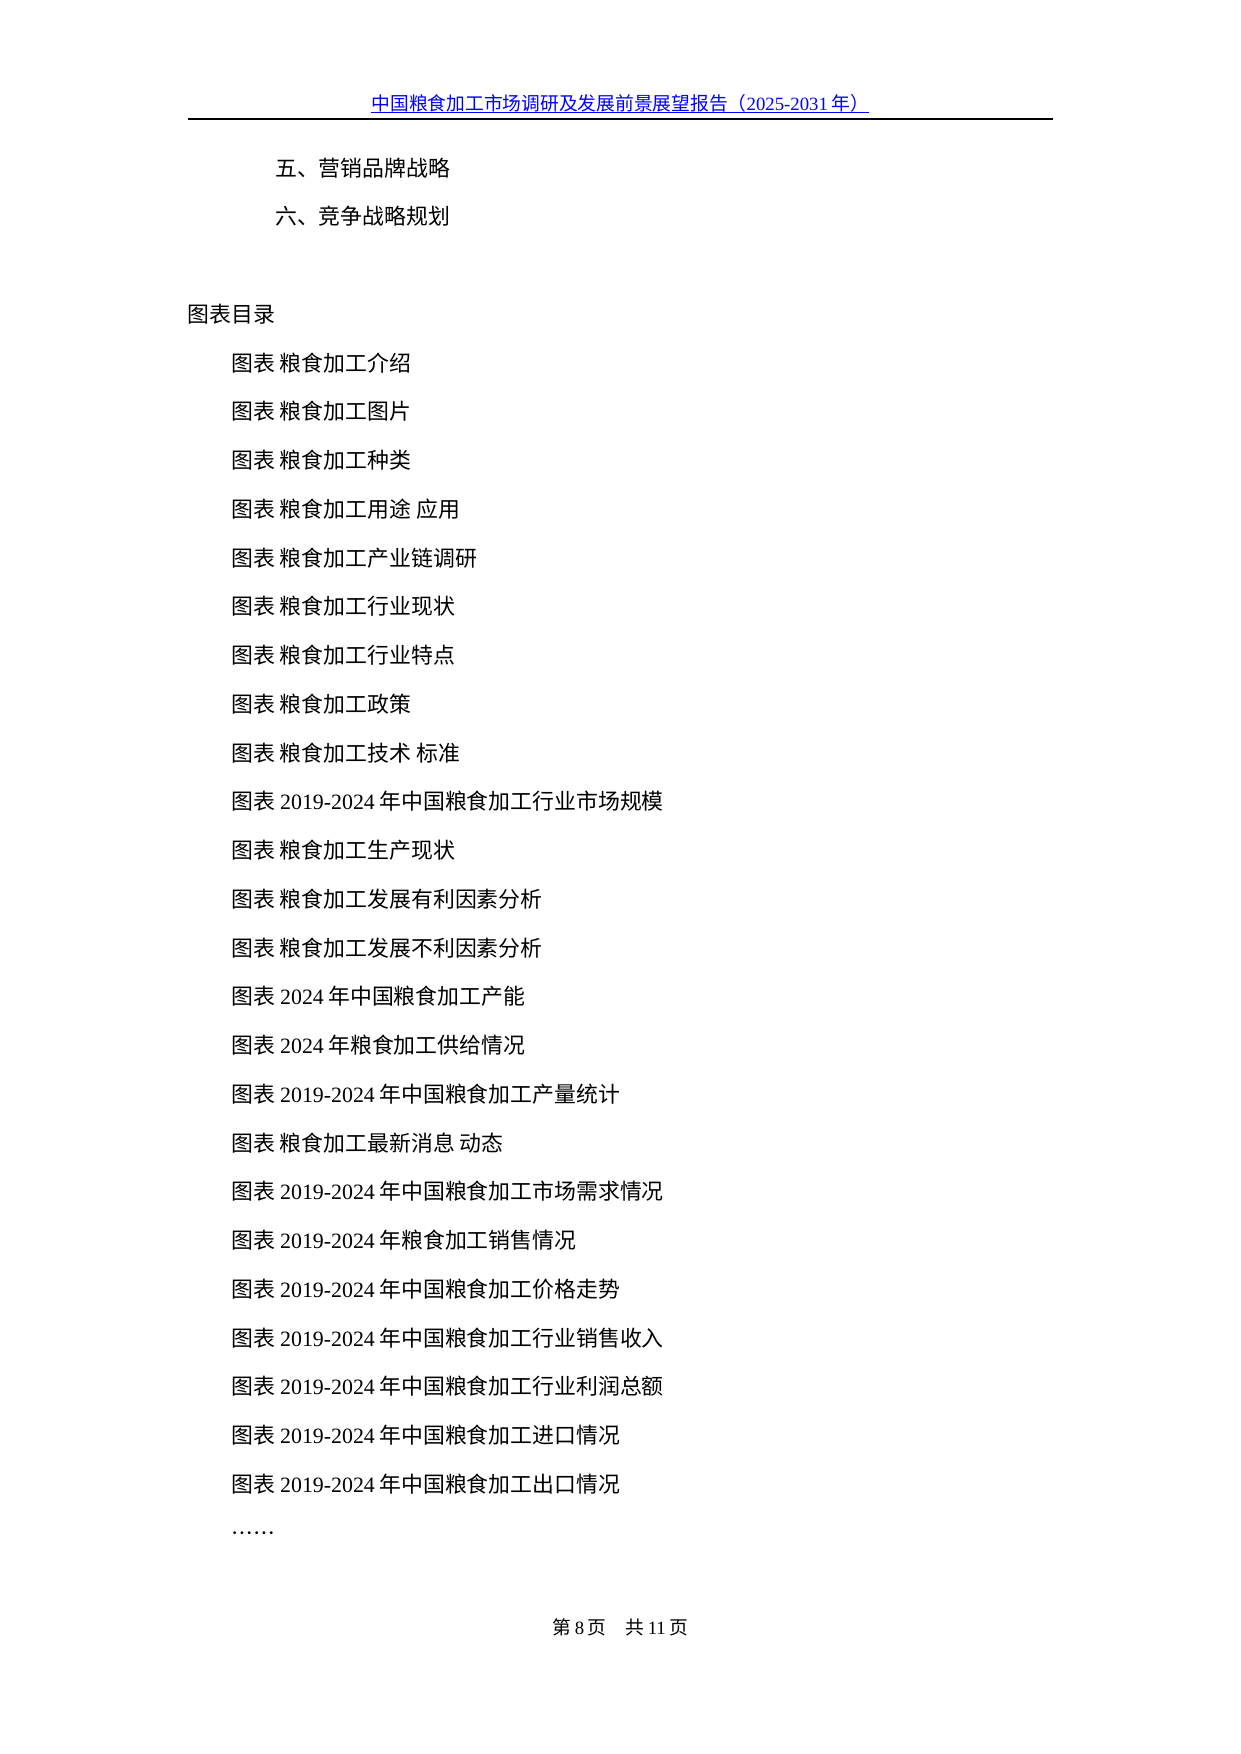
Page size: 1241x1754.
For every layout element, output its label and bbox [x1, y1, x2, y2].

text [187, 150, 1053, 1548]
